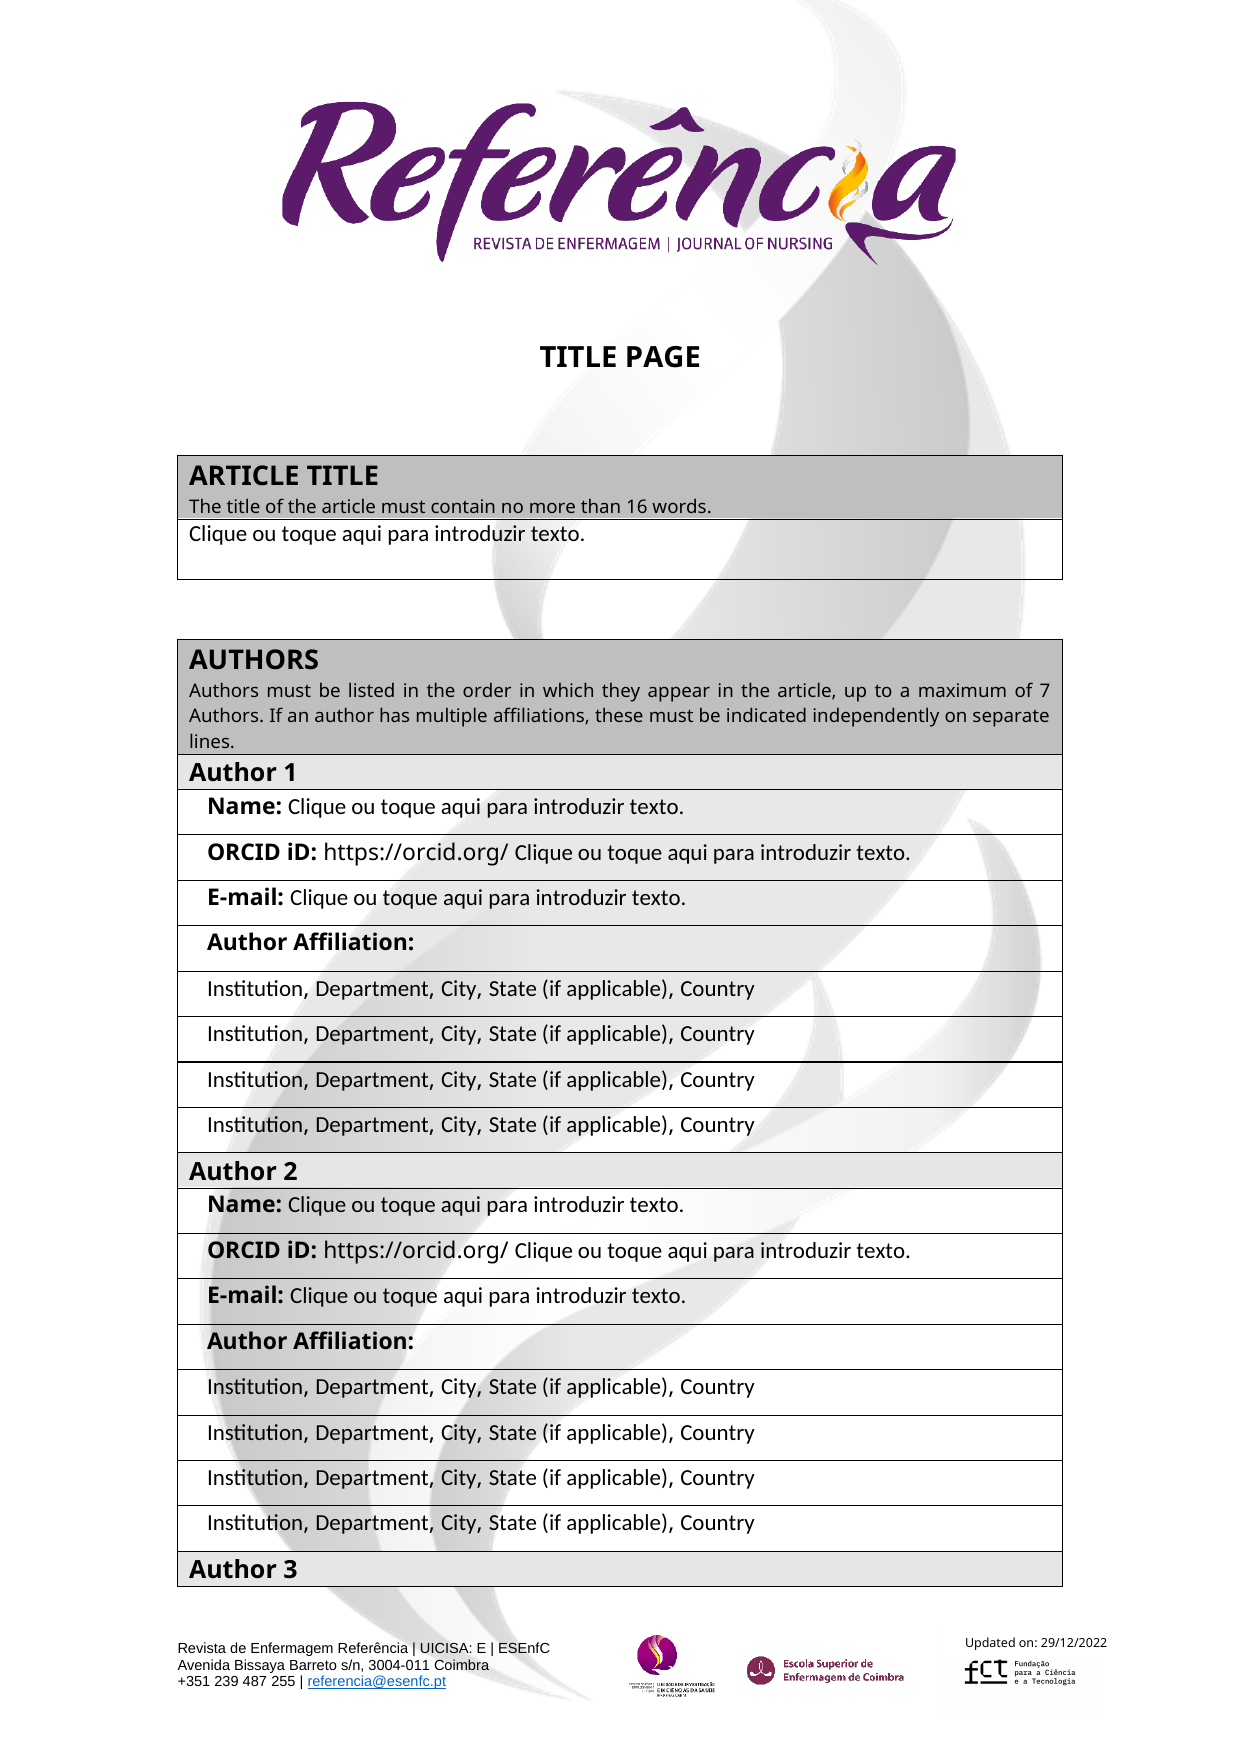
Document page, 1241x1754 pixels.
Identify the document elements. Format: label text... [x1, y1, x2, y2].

table_cell E-mail: [178, 1279, 1062, 1324]
table_cell , , , , [178, 1063, 1062, 1107]
table_cell , , , , [178, 1370, 1062, 1414]
table_cell Author 2 [178, 1153, 1062, 1187]
table_cell E-mail: [178, 881, 1062, 925]
table_cell Author 1 [178, 755, 1062, 789]
picture [0, 0, 1241, 1754]
table_cell Name: [178, 790, 1062, 834]
table_cell Author Affiliation: [178, 1325, 1062, 1369]
table_cell , , , , [178, 1108, 1062, 1152]
table_cell , , , , [178, 972, 1062, 1016]
table_header AUTHORS Authors must be listed in the order in which they appear in the article, up to a maximum of 7 Authors. If an author has multiple affiliations, these must be indicated independently on separate lines. [178, 640, 1062, 754]
text TITLE PAGE [177, 336, 1063, 376]
table_cell Author Affiliation: [178, 926, 1062, 971]
table_cell Name: [178, 1189, 1062, 1233]
table_cell Author 3 [178, 1552, 1062, 1586]
table_header ARTICLE TITLE The title of the article must contain no more than 16 words. [178, 456, 1062, 518]
table_cell , , , , [178, 1416, 1062, 1460]
table_cell ORCID iD: https://orcid.org/ [178, 835, 1062, 880]
table_cell , , , , [178, 1506, 1062, 1551]
table_cell ORCID iD: https://orcid.org/ [178, 1234, 1062, 1278]
table_cell , , , , [178, 1461, 1062, 1505]
table_cell , , , , [178, 1017, 1062, 1061]
table_cell [178, 520, 1062, 579]
